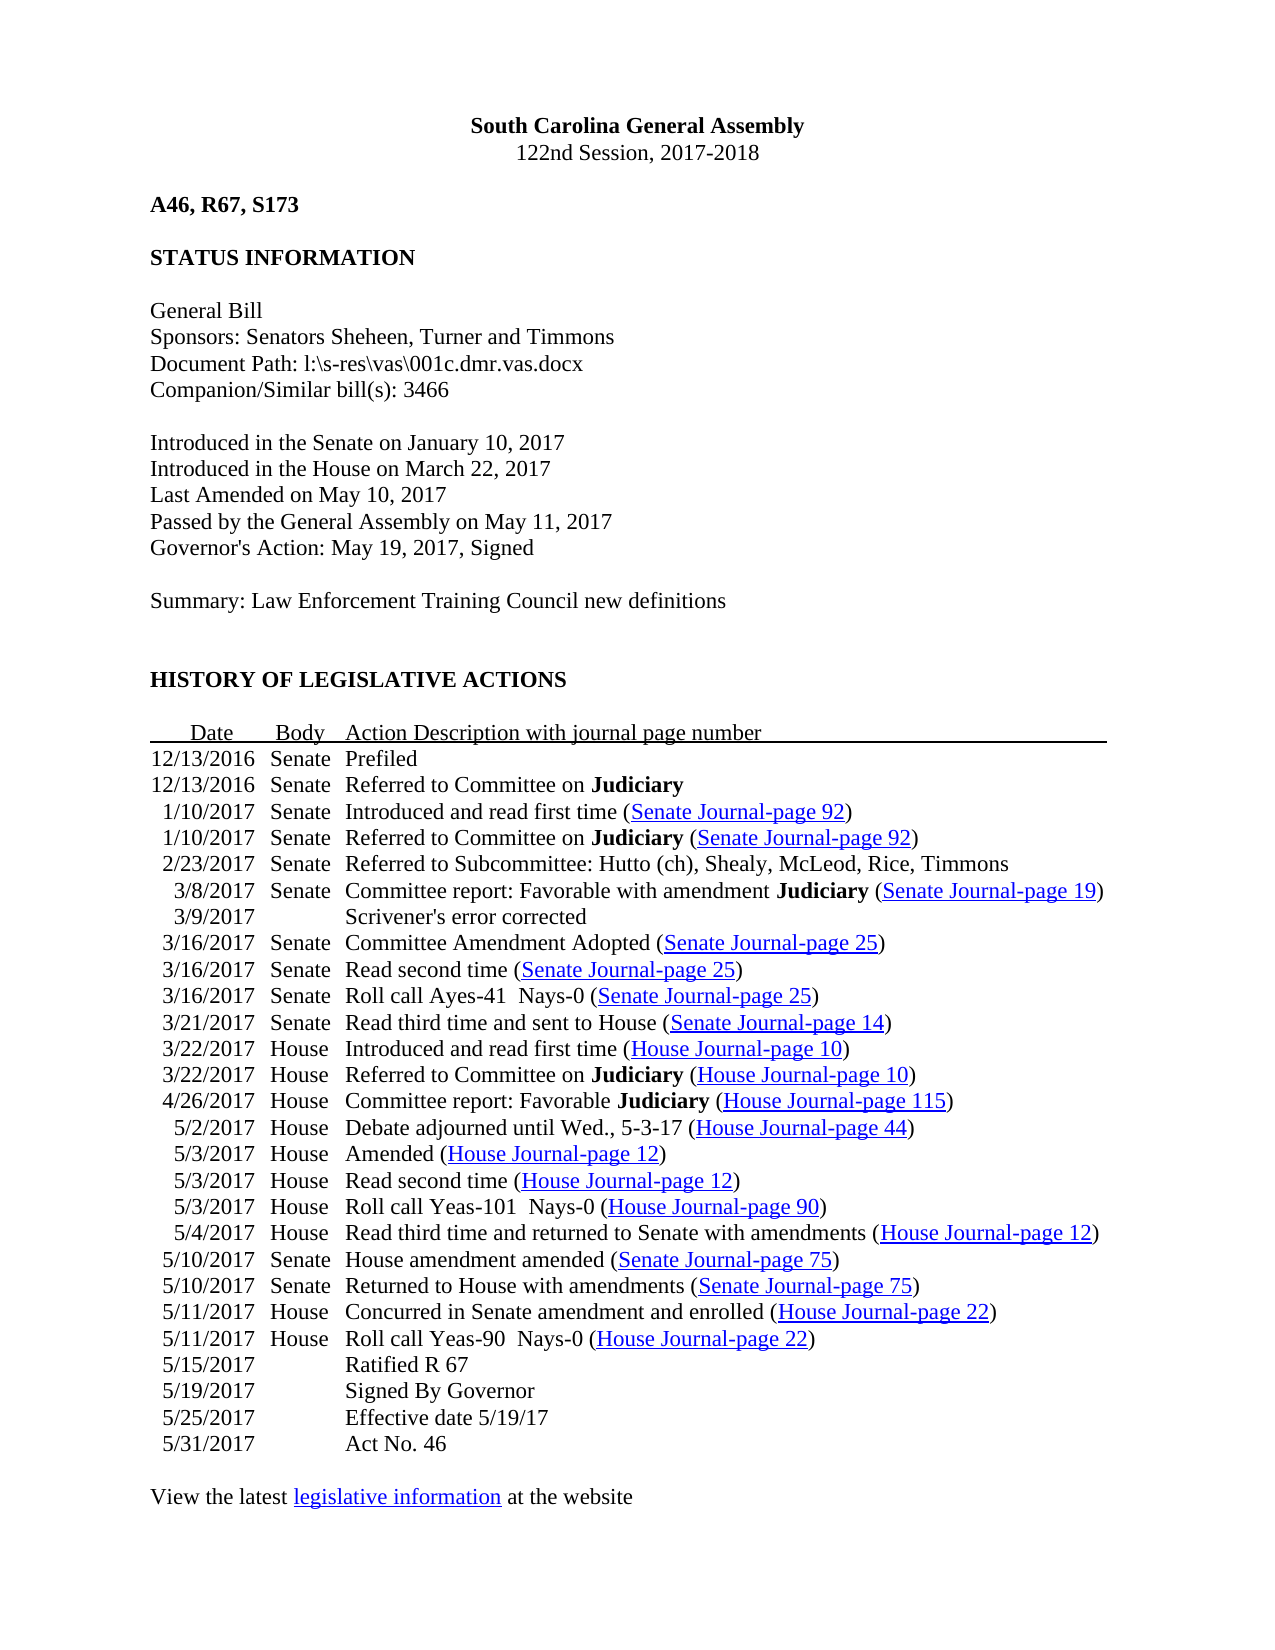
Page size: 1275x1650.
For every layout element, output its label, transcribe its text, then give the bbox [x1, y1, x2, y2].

text HISTORY OF LEGISLATIVE ACTIONS [150, 666, 1125, 692]
text Passed by the General Assembly on May 11, 2017 [150, 508, 1125, 534]
text 5/3/2017 House Amended (House Journal-page 12) [150, 1140, 1125, 1167]
text 5/15/2017 Ratified R 67 [150, 1351, 1125, 1377]
text Sponsors: Senators Sheheen, Turner and Timmons [150, 323, 1125, 350]
text Last Amended on May 10, 2017 [150, 481, 1125, 508]
text 1/10/2017 Senate Introduced and read first time (Senate Journal-page 92) [150, 798, 1125, 824]
text 5/3/2017 House Read second time (House Journal-page 12) [150, 1167, 1125, 1193]
text 12/13/2016 Senate Prefiled [150, 745, 1125, 771]
text 3/16/2017 Senate Roll call Ayes-41 Nays-0 (Senate Journal-page 25) [150, 982, 1125, 1008]
text 3/16/2017 Senate Committee Amendment Adopted (Senate Journal-page 25) [150, 929, 1125, 956]
text 4/26/2017 House Committee report: Favorable Judiciary (House Journal-page 115) [150, 1088, 1125, 1114]
text Summary: Law Enforcement Training Council new definitions [150, 587, 1125, 613]
text 2/23/2017 Senate Referred to Subcommittee: Hutto (ch), Shealy, McLeod, Rice, Timmons [150, 850, 1125, 877]
text 5/3/2017 House Roll call Yeas-101 Nays-0 (House Journal-page 90) [150, 1193, 1125, 1219]
text STATUS INFORMATION [150, 244, 1125, 271]
text 5/19/2017 Signed By Governor [150, 1377, 1125, 1404]
text Date Body Action Description with journal page number [150, 719, 1125, 745]
text 3/22/2017 House Introduced and read first time (House Journal-page 10) [150, 1035, 1125, 1061]
text A46, R67, S173 [150, 192, 1125, 218]
text 12/13/2016 Senate Referred to Committee on Judiciary [150, 771, 1125, 798]
text 3/22/2017 House Referred to Committee on Judiciary (House Journal-page 10) [150, 1061, 1125, 1088]
text General Bill [150, 297, 1125, 323]
text Document Path: l:\s-res\vas\001c.dmr.vas.docx [150, 350, 1125, 376]
text 5/11/2017 House Concurred in Senate amendment and enrolled (House Journal-page 22) [150, 1298, 1125, 1325]
text Governor's Action: May 19, 2017, Signed [150, 534, 1125, 561]
text Introduced in the Senate on January 10, 2017 [150, 429, 1125, 455]
text 5/4/2017 House Read third time and returned to Senate with amendments (House Journal-page 12) [150, 1219, 1125, 1246]
text Companion/Similar bill(s): 3466 [150, 376, 1125, 402]
text 5/2/2017 House Debate adjourned until Wed., 5-3-17 (House Journal-page 44) [150, 1114, 1125, 1140]
text 1/10/2017 Senate Referred to Committee on Judiciary (Senate Journal-page 92) [150, 824, 1125, 850]
text South Carolina General Assembly [150, 112, 1125, 139]
text View the latest legislative information at the website [150, 1483, 1125, 1509]
text 5/10/2017 Senate Returned to House with amendments (Senate Journal-page 75) [150, 1272, 1125, 1298]
text 5/10/2017 Senate House amendment amended (Senate Journal-page 75) [150, 1246, 1125, 1272]
text 3/8/2017 Senate Committee report: Favorable with amendment Judiciary (Senate Journal-page 19) [150, 877, 1125, 903]
text 3/21/2017 Senate Read third time and sent to House (Senate Journal-page 14) [150, 1008, 1125, 1035]
text 3/9/2017 Scrivener's error corrected [150, 903, 1125, 929]
text 5/25/2017 Effective date 5/19/17 [150, 1404, 1125, 1430]
text 5/31/2017 Act No. 46 [150, 1430, 1125, 1457]
text 5/11/2017 House Roll call Yeas-90 Nays-0 (House Journal-page 22) [150, 1325, 1125, 1351]
text 122nd Session, 2017-2018 [150, 139, 1125, 165]
text 3/16/2017 Senate Read second time (Senate Journal-page 25) [150, 956, 1125, 982]
text Introduced in the House on March 22, 2017 [150, 455, 1125, 481]
